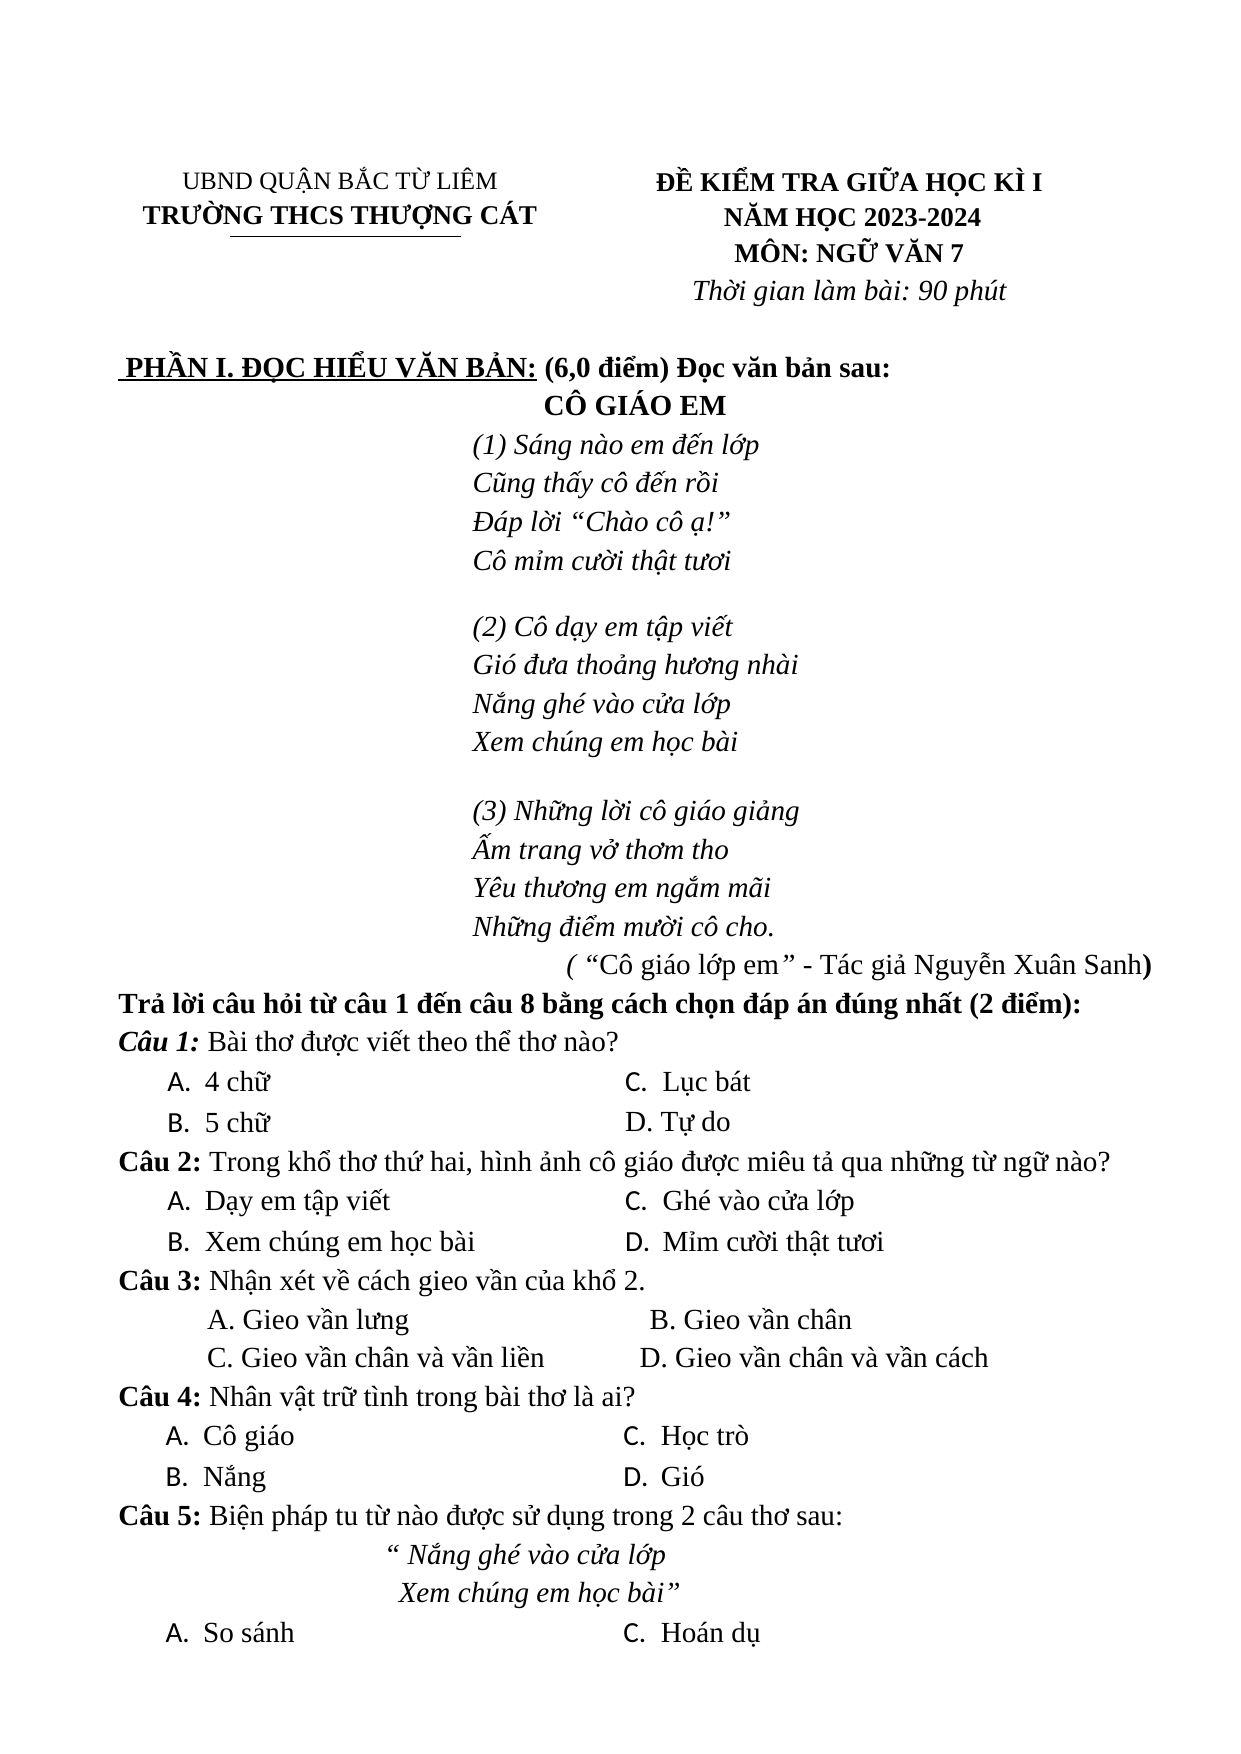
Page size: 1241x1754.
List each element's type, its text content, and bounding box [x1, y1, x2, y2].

table_header 4 chữ 5 chữ [118, 1063, 576, 1144]
table_header Cô giáo Nắng [118, 1418, 576, 1498]
table_header Lục bát D. Tự do [576, 1063, 1133, 1144]
table_header Dạy em tập viết Xem chúng em học bài [118, 1183, 576, 1263]
table_header ĐỀ KIỂM TRA GIỮA HỌC KÌ I NĂM HỌC 2023-2024 MÔN: NGỮ VĂN 7 Thời gian làm bài: 90 phút [561, 166, 1137, 311]
text Câu 1: Bài thơ được viết theo thể thơ nào? [118, 1024, 1152, 1058]
text (3) Những lời cô giáo giảng Ấm trang vở thơm tho Yêu thương em ngắm mãi Những điểm mười cô cho. [472, 793, 1152, 942]
table_header Hoán dụ Nhân hóa [576, 1614, 1133, 1654]
text “ Nắng ghé vào cửa lớp [118, 1537, 1152, 1570]
table_header Ghé vào cửa lớp Mỉm cười thật tươi [576, 1183, 1133, 1263]
text Câu 4: Nhân vật trữ tình trong bài thơ là ai? [118, 1379, 1152, 1412]
text C. Gieo vần chân và vần liền D. Gieo vần chân và vần cách [118, 1340, 1152, 1374]
text A. Gieo vần lưng B. Gieo vần chân [118, 1302, 1152, 1335]
text Câu 3: Nhận xét về cách gieo vần của khổ 2. [118, 1263, 1152, 1297]
text (2) Cô dạy em tập viết Gió đưa thoảng hương nhài Nắng ghé vào cửa lớp Xem chúng em học bài [472, 609, 1152, 758]
text Câu 2: Trong khổ thơ thứ hai, hình ảnh cô giáo được miêu tả qua những từ ngữ nào? [118, 1144, 1152, 1177]
text ( “Cô giáo lớp em” - Tác giả Nguyễn Xuân Sanh) [118, 947, 1152, 981]
text Câu 5: Biện pháp tu từ nào được sử dụng trong 2 câu thơ sau: [118, 1498, 1152, 1532]
table_header UBND QUẬN BẮC TỪ LIÊM TRƯỜNG THCS THƯỢNG CÁT [118, 166, 561, 311]
table_header So sánh Ẩn dụ [118, 1614, 576, 1654]
text Xem chúng em học bài” [118, 1575, 1152, 1609]
text PHẦN I. ĐỌC HIỂU VĂN BẢN: (6,0 điểm) Đọc văn bản sau: [118, 350, 1152, 383]
text (1) Sáng nào em đến lớp Cũng thấy cô đến rồi Đáp lời “Chào cô ạ!” Cô mỉm cười thật tươi [472, 427, 1152, 576]
text Trả lời câu hỏi từ câu 1 đến câu 8 bằng cách chọn đáp án đúng nhất (2 điểm): [118, 986, 1152, 1019]
table_header Học trò Gió [576, 1418, 1133, 1498]
text CÔ GIÁO EM [118, 388, 1152, 422]
